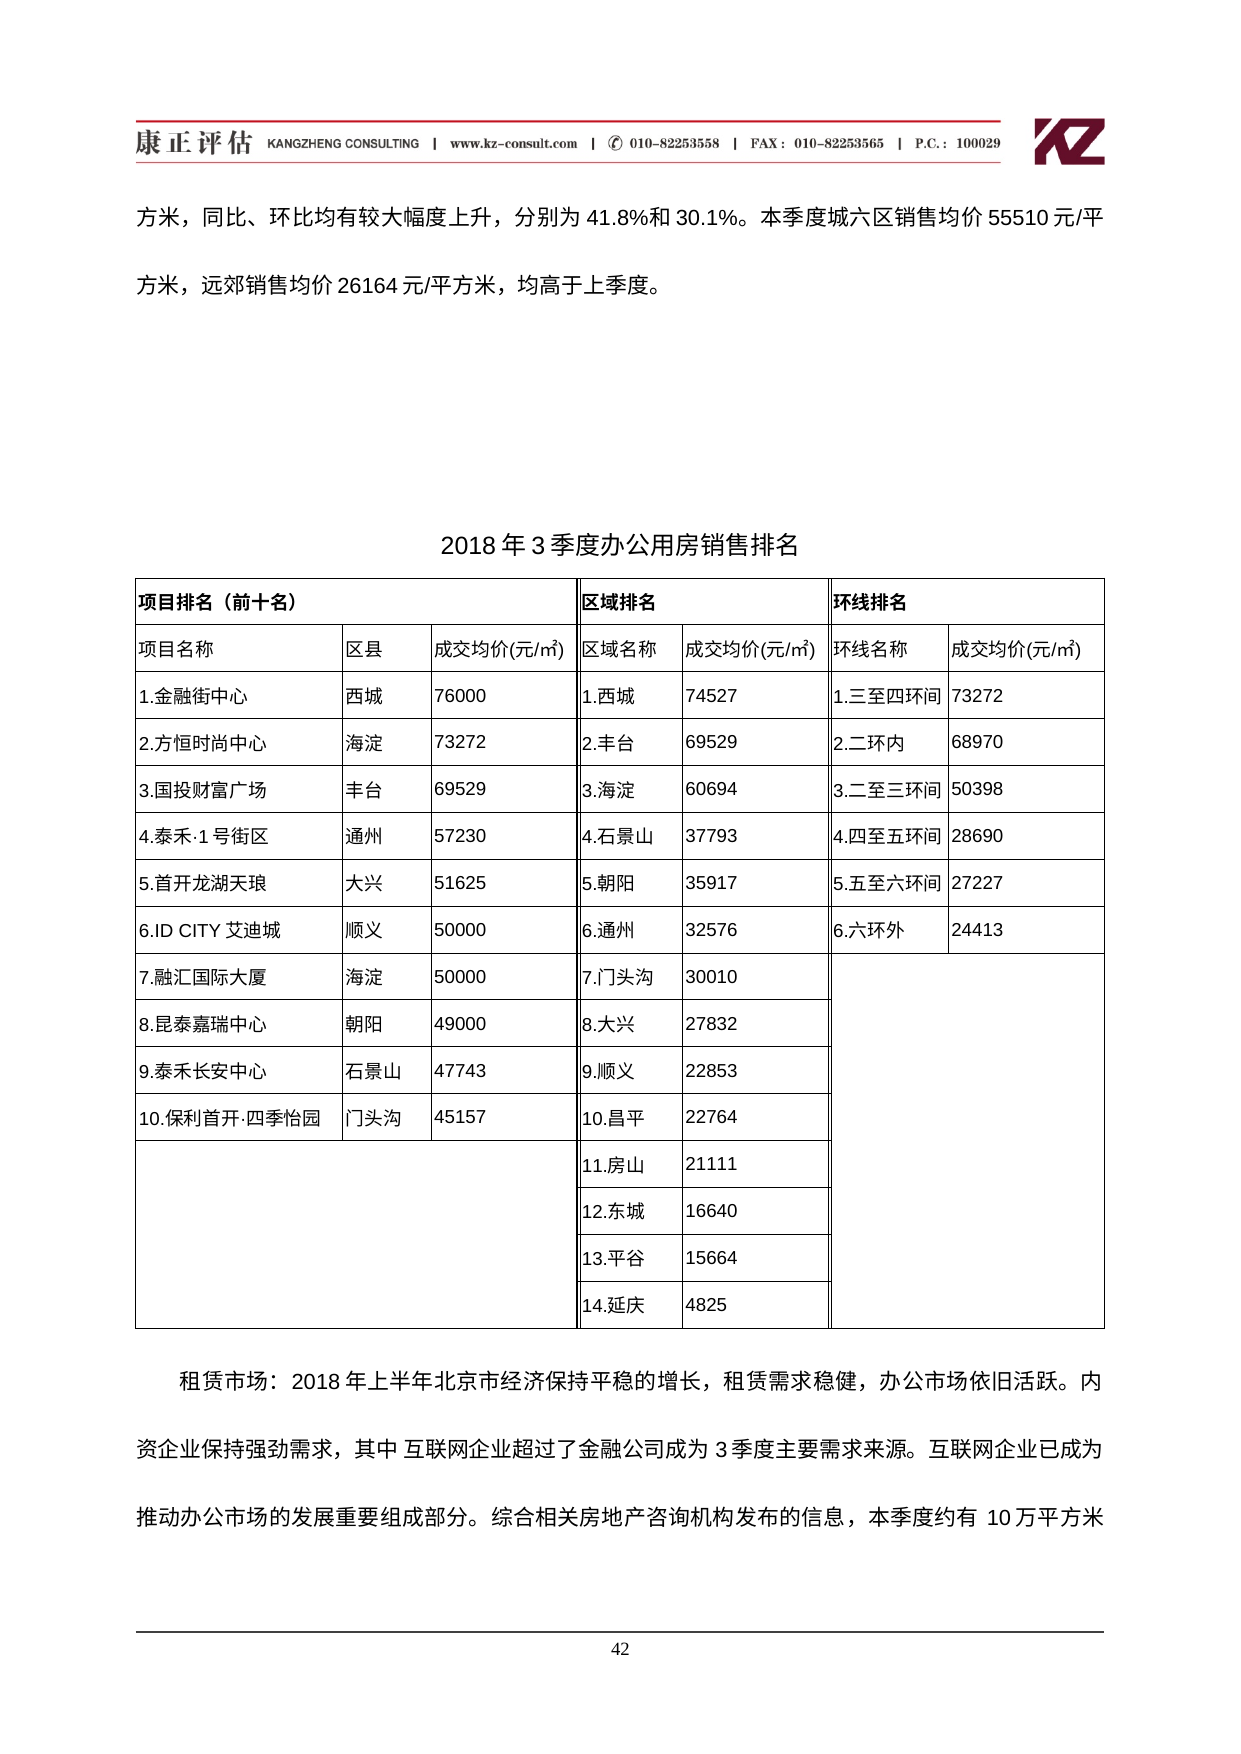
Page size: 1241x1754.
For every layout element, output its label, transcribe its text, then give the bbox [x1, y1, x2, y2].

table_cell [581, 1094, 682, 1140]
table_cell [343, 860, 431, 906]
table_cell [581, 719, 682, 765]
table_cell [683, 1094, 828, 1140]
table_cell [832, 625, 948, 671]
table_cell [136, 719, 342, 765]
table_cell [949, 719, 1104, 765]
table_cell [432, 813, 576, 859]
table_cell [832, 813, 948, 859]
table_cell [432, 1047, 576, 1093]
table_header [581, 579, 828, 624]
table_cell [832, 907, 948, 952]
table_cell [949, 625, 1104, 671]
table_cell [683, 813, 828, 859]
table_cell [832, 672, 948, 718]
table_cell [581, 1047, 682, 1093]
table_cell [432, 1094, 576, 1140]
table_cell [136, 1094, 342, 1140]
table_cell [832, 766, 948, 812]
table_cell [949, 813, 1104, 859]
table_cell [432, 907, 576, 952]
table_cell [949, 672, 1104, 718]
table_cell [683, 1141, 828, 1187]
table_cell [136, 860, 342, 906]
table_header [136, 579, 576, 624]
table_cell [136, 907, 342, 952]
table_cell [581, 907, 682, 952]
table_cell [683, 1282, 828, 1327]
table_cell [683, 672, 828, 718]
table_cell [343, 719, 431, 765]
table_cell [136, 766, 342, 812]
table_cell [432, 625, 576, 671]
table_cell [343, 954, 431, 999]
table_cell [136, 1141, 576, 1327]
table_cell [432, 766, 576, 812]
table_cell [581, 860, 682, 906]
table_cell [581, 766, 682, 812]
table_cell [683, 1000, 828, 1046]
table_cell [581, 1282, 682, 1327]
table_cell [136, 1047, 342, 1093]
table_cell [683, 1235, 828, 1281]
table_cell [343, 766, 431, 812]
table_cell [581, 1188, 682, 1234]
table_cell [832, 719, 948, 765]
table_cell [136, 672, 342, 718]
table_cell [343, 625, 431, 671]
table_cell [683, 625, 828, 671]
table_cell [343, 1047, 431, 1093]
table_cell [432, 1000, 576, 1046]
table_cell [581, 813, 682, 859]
text 2018年3季度办公用房销售排名 [136, 509, 1104, 577]
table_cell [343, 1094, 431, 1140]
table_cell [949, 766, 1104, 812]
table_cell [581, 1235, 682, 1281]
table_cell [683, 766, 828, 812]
picture [135, 118, 1105, 165]
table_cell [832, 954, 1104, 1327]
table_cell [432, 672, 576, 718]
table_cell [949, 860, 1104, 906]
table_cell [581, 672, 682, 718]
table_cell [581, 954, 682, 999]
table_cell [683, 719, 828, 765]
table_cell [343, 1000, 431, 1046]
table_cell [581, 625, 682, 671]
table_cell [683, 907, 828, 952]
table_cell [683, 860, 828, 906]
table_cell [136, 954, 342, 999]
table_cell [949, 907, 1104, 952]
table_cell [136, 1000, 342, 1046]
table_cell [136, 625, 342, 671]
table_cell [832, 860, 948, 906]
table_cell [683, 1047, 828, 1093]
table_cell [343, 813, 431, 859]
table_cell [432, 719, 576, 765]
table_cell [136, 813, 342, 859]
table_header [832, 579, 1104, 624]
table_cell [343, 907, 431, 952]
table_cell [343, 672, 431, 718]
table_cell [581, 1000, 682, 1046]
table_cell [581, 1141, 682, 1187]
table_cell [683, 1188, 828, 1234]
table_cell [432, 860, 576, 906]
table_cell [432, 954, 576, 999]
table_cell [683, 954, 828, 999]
